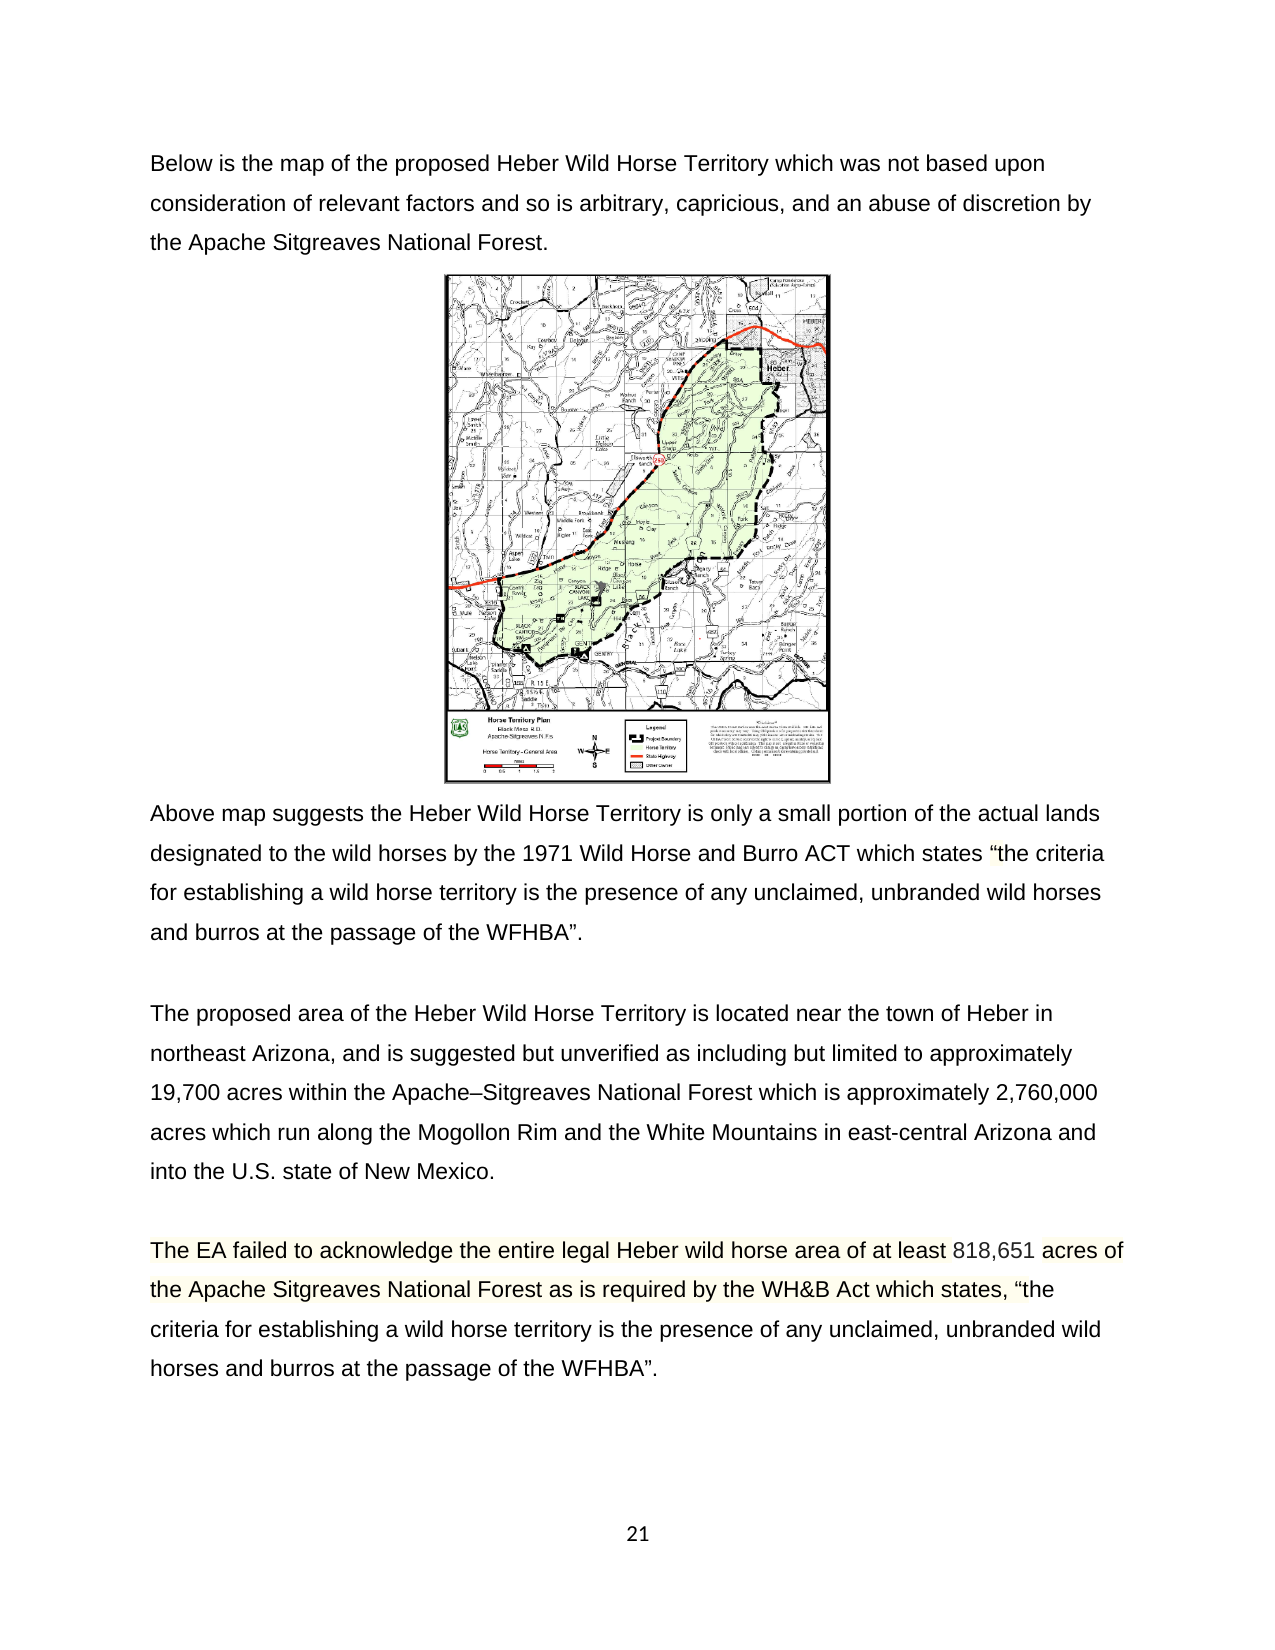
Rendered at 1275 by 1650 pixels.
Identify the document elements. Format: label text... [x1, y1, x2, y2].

text Above map suggests the Heber Wild Horse Territory is only a small portion of the actual lands designated to the wild horses by the 1971 Wild Horse and Burro ACT which states “the criteria for establishing a wild horse territory is the presence of any unclaimed, unbranded wild horses and burros at the passage of the WFHBA”. [150, 800, 1125, 945]
text The proposed area of the Heber Wild Horse Territory is located near the town of Heber in northeast Arizona, and is suggested but unverified as including but limited to approximately 19,700 acres within the Apache–Sitgreaves National Forest which is approximately 2,760,000 acres which run along the Mogollon Rim and the White Mountains in east-central Arizona and into the U.S. state of New Mexico. [150, 1000, 1125, 1184]
picture [438, 268, 837, 787]
text Below is the map of the proposed Heber Wild Horse Territory which was not based upon consideration of relevant factors and so is arbitrary, capricious, and an abuse of discretion by the Apache Sitgreaves National Forest. [150, 150, 1125, 255]
text The EA failed to acknowledge the entire legal Heber wild horse area of at least 818,651 acres of the Apache Sitgreaves National Forest as is required by the WH&B Act which states, “the criteria for establishing a wild horse territory is the presence of any unclaimed, unbranded wild horses and burros at the passage of the WFHBA”. [150, 1237, 1125, 1382]
